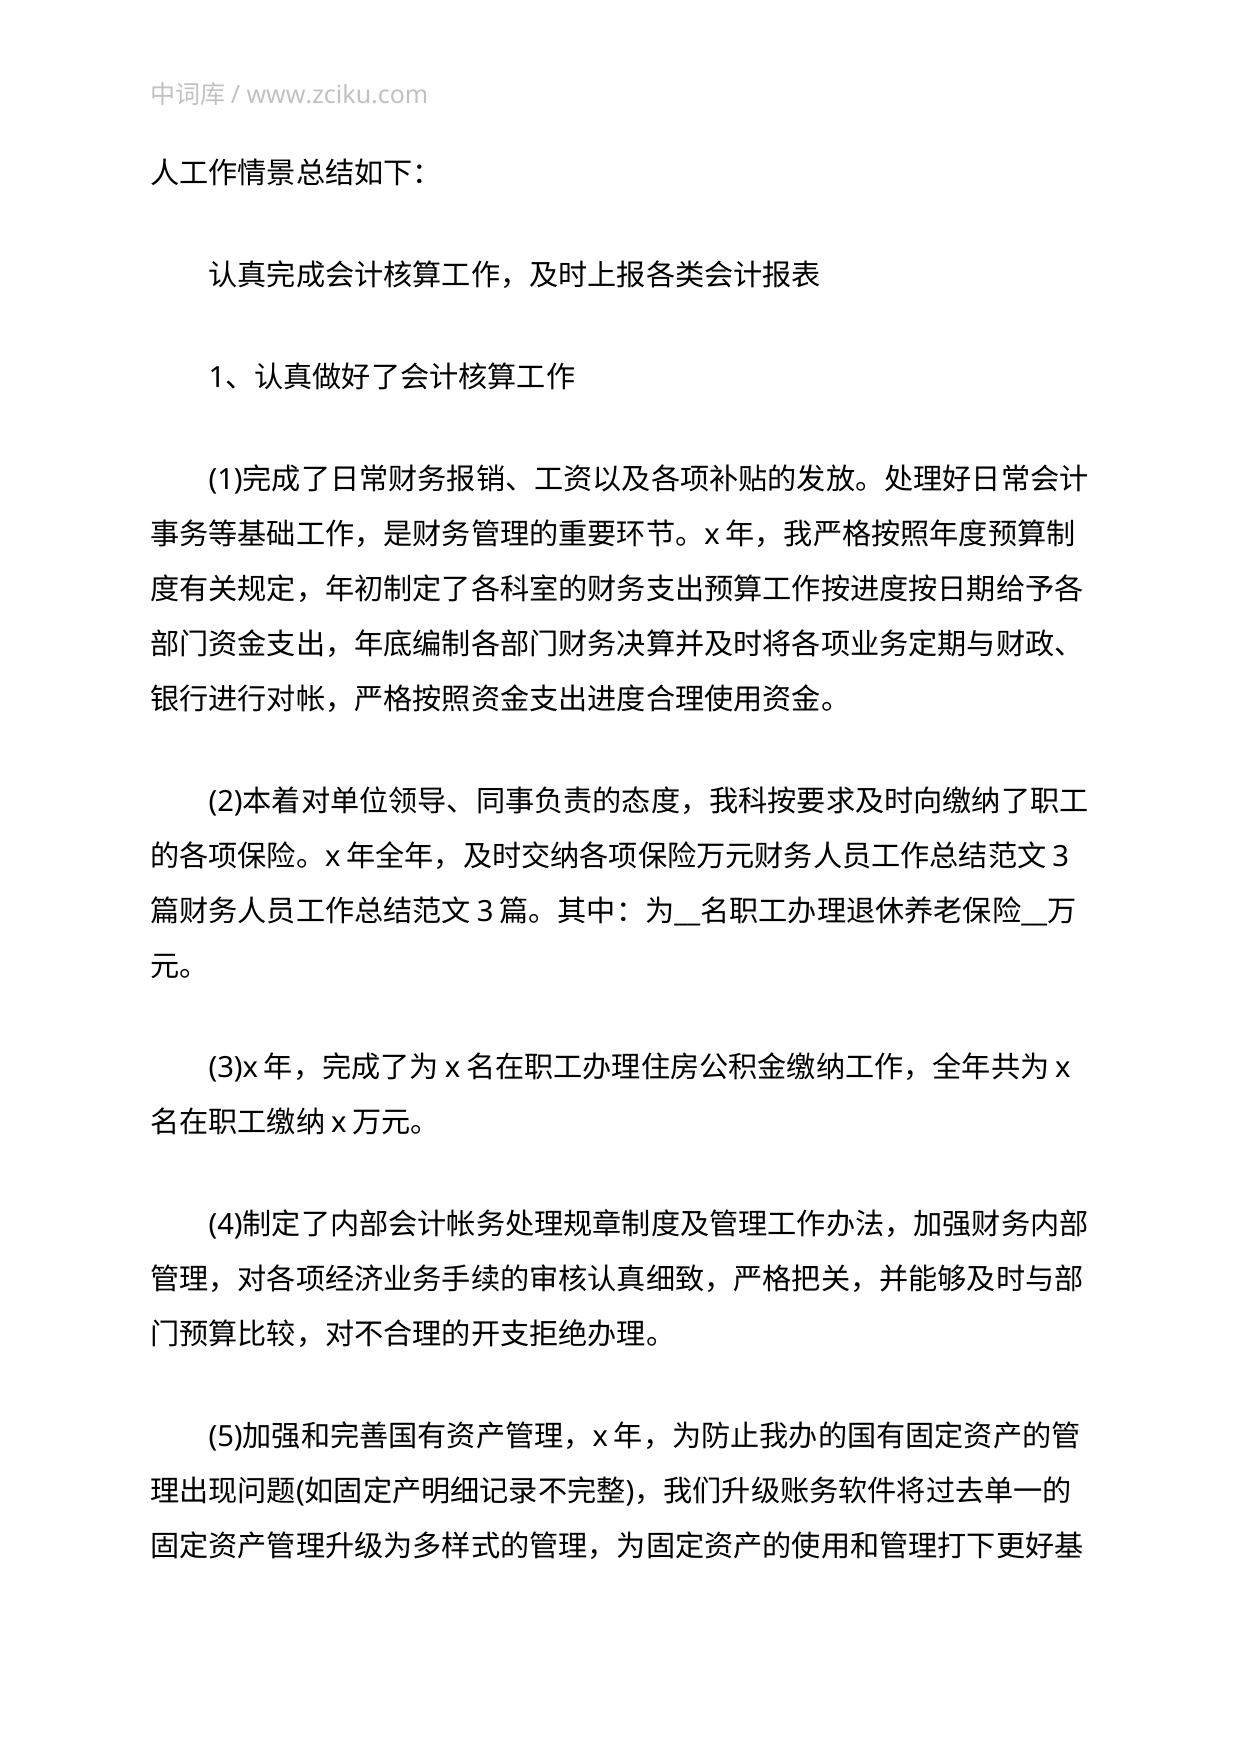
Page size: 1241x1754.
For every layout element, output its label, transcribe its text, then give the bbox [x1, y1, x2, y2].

text 认真完成会计核算工作，及时上报各类会计报表 [150, 252, 1090, 294]
text (2)本着对单位领导、同事负责的态度，我科按要求及时向缴纳了职工的各项保险。x年全年，及时交纳各项保险万元财务人员工作总结范文3篇财务人员工作总结范文3篇。其中：为__名职工办理退休养老保险__万元。 [150, 777, 1090, 984]
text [150, 1412, 1090, 1565]
text (4)制定了内部会计帐务处理规章制度及管理工作办法，加强财务内部管理，对各项经济业务手续的审核认真细致，严格把关，并能够及时与部门预算比较，对不合理的开支拒绝办理。 [150, 1201, 1090, 1353]
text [150, 150, 1090, 192]
text 1、认真做好了会计核算工作 [150, 353, 1090, 396]
text (3)x年，完成了为x名在职工办理住房公积金缴纳工作，全年共为x名在职工缴纳x万元。 [150, 1044, 1090, 1141]
text (1)完成了日常财务报销、工资以及各项补贴的发放。处理好日常会计事务等基础工作，是财务管理的重要环节。x年，我严格按照年度预算制度有关规定，年初制定了各科室的财务支出预算工作按进度按日期给予各部门资金支出，年底编制各部门财务决算并及时将各项业务定期与财政、银行进行对帐，严格按照资金支出进度合理使用资金。 [150, 456, 1090, 718]
